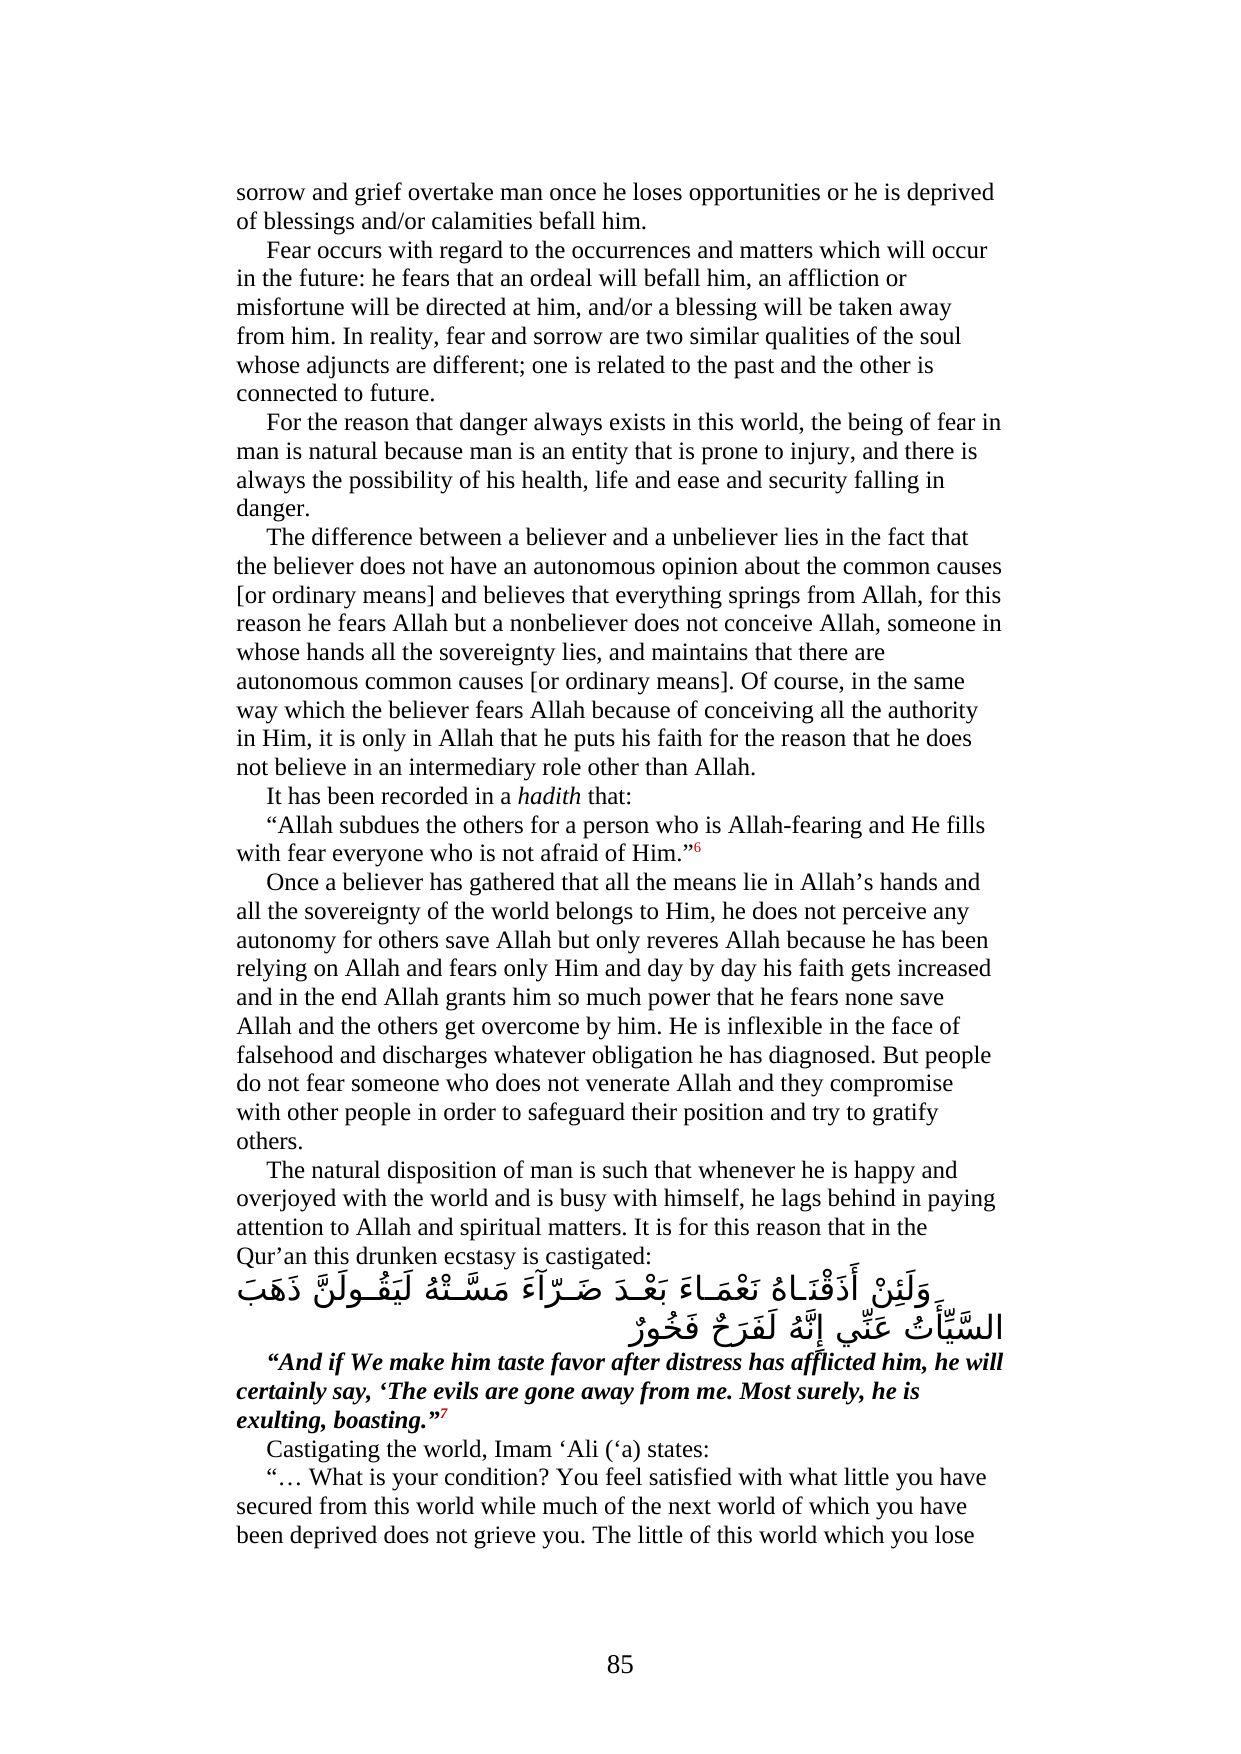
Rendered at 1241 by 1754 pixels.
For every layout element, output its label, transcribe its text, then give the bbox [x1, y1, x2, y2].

text The difference between a believer and a unbeliever lies in the fact that the believer does not have an autonomous opinion about the common causes [or ordinary means] and believes that everything springs from Allah, for this reason he fears Allah but a nonbeliever does not conceive Allah, someone in whose hands all the sovereignty lies, and maintains that there are autonomous common causes [or ordinary means]. Of course, in the same way which the believer fears Allah because of conceiving all the authority in Him, it is only in Allah that he puts his faith for the reason that he does not believe in an intermediary role other than Allah. [236, 522, 1004, 781]
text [236, 1462, 1004, 1549]
text Fear occurs with regard to the occurrences and matters which will occur in the future: he fears that an ordeal will befall him, an affliction or misfortune will be directed at him, and/or a blessing will be taken away from him. In reality, fear and sorrow are two similar qualities of the soul whose adjuncts are different; one is related to the past and the other is connected to future. [236, 235, 1004, 407]
text The natural disposition of man is such that whenever he is happy and overjoyed with the world and is busy with himself, he lags behind in paying attention to Allah and spiritual matters. It is for this reason that in the Qur’an this drunken ecstasy is castigated: [236, 1155, 1004, 1270]
text It has been recorded in a hadith that: [236, 781, 1004, 810]
text Castigating the world, Imam ‘Ali (‘a) states: [236, 1434, 1004, 1462]
text وَلَئِنْ أَذَقْنَاهُ نَعْمَاءَ بَعْدَ ضَرّآءَ مَسَّتْهُ لَيَقُولَنَّ ذَهَبَ السَّيِّأَتُ عَنِّي إِنَّهُ لَفَرَحٌ فَخُورٌ [236, 1270, 1004, 1347]
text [236, 177, 1004, 235]
text For the reason that danger always exists in this world, the being of fear in man is natural because man is an entity that is prone to injury, and there is always the possibility of his health, life and ease and security falling in danger. [236, 407, 1004, 522]
text “Allah subdues the others for a person who is Allah-fearing and He fills with fear everyone who is not afraid of Him.”6 [236, 810, 1004, 867]
text Once a believer has gathered that all the means lie in Allah’s hands and all the sovereignty of the world belongs to Him, he does not perceive any autonomy for others save Allah but only reveres Allah because he has been relying on Allah and fears only Him and day by day his faith gets increased and in the end Allah grants him so much power that he fears none save Allah and the others get overcome by him. He is inflexible in the face of falsehood and discharges whatever obligation he has diagnosed. But people do not fear someone who does not venerate Allah and they compromise with other people in order to safeguard their position and try to gratify others. [236, 867, 1004, 1155]
text “And if We make him taste favor after distress has afflicted him, he will certainly say, ‘The evils are gone away from me. Most surely, he is exulting, boasting.”7 [236, 1347, 1004, 1434]
